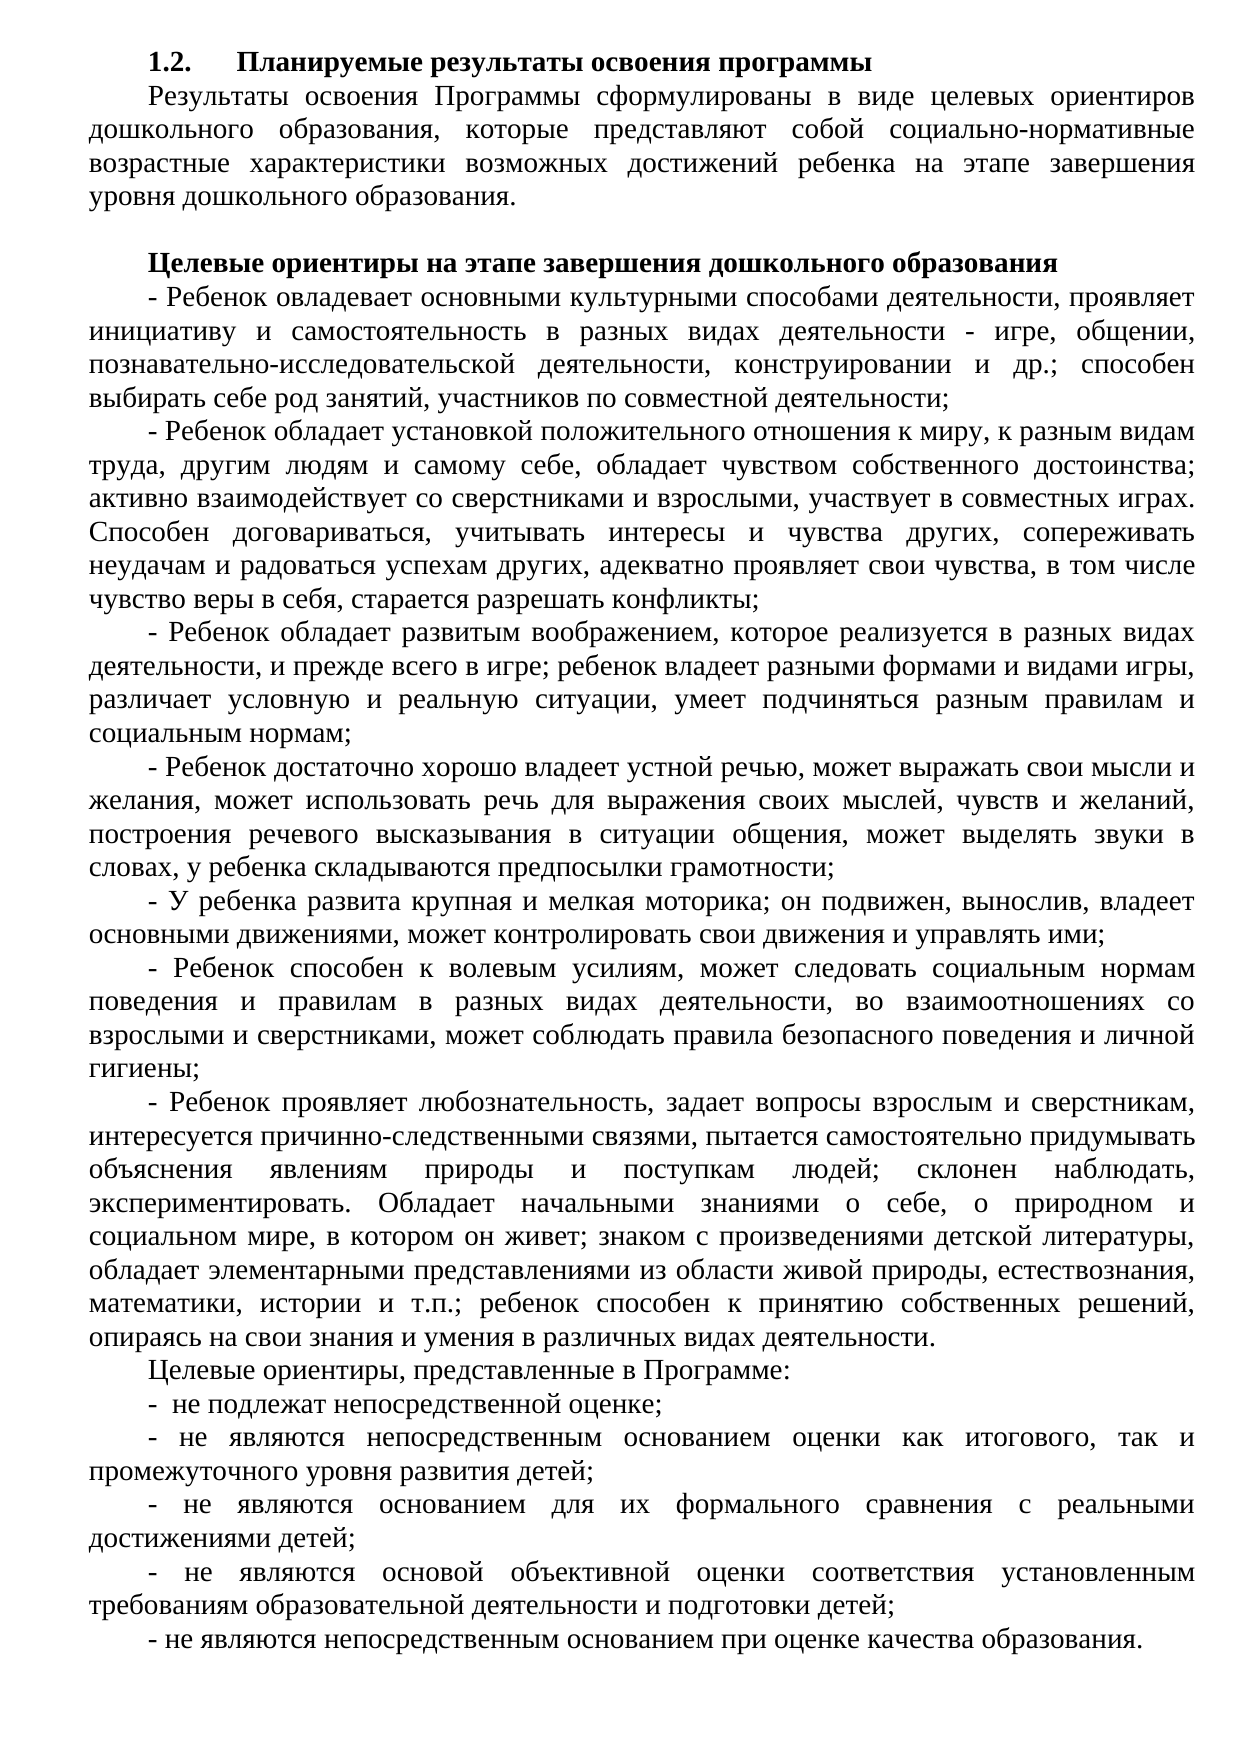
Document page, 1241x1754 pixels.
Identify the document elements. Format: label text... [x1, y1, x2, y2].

text - не являются основанием для их формального сравнения с реальными достижениями детей; [89, 1487, 1196, 1554]
text Результаты освоения Программы сформулированы в виде целевых ориентиров дошкольного образования, которые представляют собой социально-нормативные возрастные характеристики возможных достижений ребенка на этапе завершения уровня дошкольного образования. [89, 78, 1196, 212]
text - Ребенок проявляет любознательность, задает вопросы взрослым и сверстникам, интересуется причинно-следственными связями, пытается самостоятельно придумывать объяснения явлениям природы и поступкам людей; склонен наблюдать, экспериментировать. Обладает начальными знаниями о себе, о природном и социальном мире, в котором он живет; знаком с произведениями детской литературы, обладает элементарными представлениями из области живой природы, естествознания, математики, истории и т.п.; ребенок способен к принятию собственных решений, опираясь на свои знания и умения в различных видах деятельности. [89, 1084, 1196, 1352]
subtitle Целевые ориентиры на этапе завершения дошкольного образования [89, 246, 1196, 279]
text - Ребенок способен к волевым усилиям, может следовать социальным нормам поведения и правилам в разных видах деятельности, во взаимоотношениях со взрослыми и сверстниками, может соблюдать правила безопасного поведения и личной гигиены; [89, 950, 1196, 1084]
text - не подлежат непосредственной оценке; [89, 1386, 1196, 1419]
text - Ребенок овладевает основными культурными способами деятельности, проявляет инициативу и самостоятельность в разных видах деятельности - игре, общении, познавательно-исследовательской деятельности, конструировании и др.; способен выбирать себе род занятий, участников по совместной деятельности; [89, 279, 1196, 413]
text - Ребенок обладает развитым воображением, которое реализуется в разных видах деятельности, и прежде всего в игре; ребенок владеет разными формами и видами игры, различает условную и реальную ситуации, умеет подчиняться разным правилам и социальным нормам; [89, 614, 1196, 749]
text - не являются основой объективной оценки соответствия установленным требованиям образовательной деятельности и подготовки детей; [89, 1554, 1196, 1621]
text Целевые ориентиры, представленные в Программе: [89, 1352, 1196, 1386]
text - Ребенок достаточно хорошо владеет устной речью, может выражать свои мысли и желания, может использовать речь для выражения своих мыслей, чувств и желаний, построения речевого высказывания в ситуации общения, может выделять звуки в словах, у ребенка складываются предпосылки грамотности; [89, 749, 1196, 883]
list Планируемые результаты освоения программы [89, 44, 1196, 78]
text - не являются непосредственным основанием оценки как итогового, так и промежуточного уровня развития детей; [89, 1419, 1196, 1487]
text - Ребенок обладает установкой положительного отношения к миру, к разным видам труда, другим людям и самому себе, обладает чувством собственного достоинства; активно взаимодействует со сверстниками и взрослыми, участвует в совместных играх. Способен договариваться, учитывать интересы и чувства других, сопереживать неудачам и радоваться успехам других, адекватно проявляет свои чувства, в том числе чувство веры в себя, старается разрешать конфликты; [89, 413, 1196, 614]
text - У ребенка развита крупная и мелкая моторика; он подвижен, вынослив, владеет основными движениями, может контролировать свои движения и управлять ими; [89, 883, 1196, 950]
text - не являются непосредственным основанием при оценке качества образования. [89, 1621, 1196, 1654]
